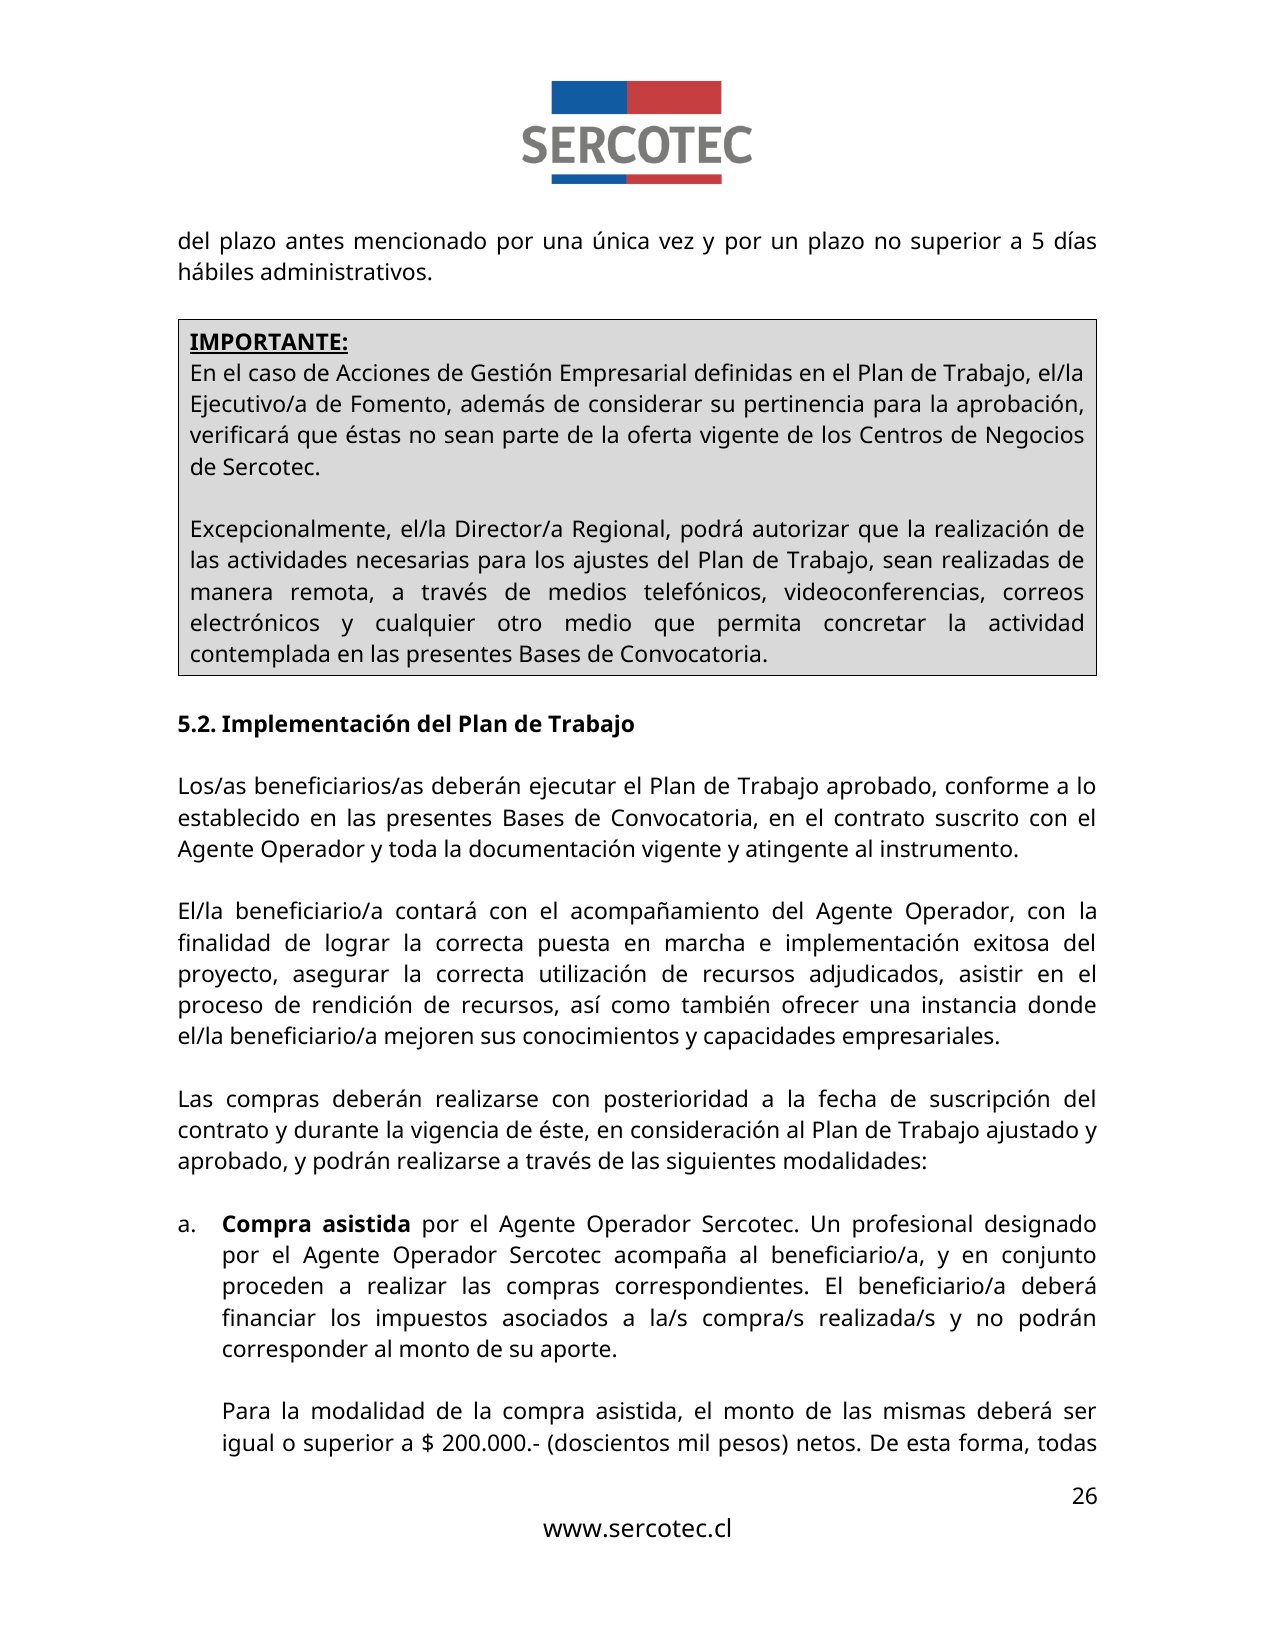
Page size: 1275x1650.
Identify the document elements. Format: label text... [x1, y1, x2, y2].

text El/la beneficiario/a contará con el acompañamiento del Agente Operador, con la finalidad de lograr la correcta puesta en marcha e implementación exitosa del proyecto, asegurar la correcta utilización de recursos adjudicados, asistir en el proceso de rendición de recursos, así como también ofrecer una instancia donde el/la beneficiario/a mejoren sus conocimientos y capacidades empresariales. [177, 895, 1098, 1051]
table_header IMPORTANTE: En el caso de Acciones de Gestión Empresarial definidas en el Plan de Trabajo, el/la Ejecutivo/a de Fomento, además de considerar su pertinencia para la aprobación, verificará que éstas no sean parte de la oferta vigente de los Centros de Negocios de Sercotec. Excepcionalmente, el/la Director/a Regional, podrá autorizar que la realización de las actividades necesarias para los ajustes del Plan de Trabajo, sean realizadas de manera remota, a través de medios telefónicos, videoconferencias, correos electrónicos y cualquier otro medio que permita concretar la actividad contemplada en las presentes Bases de Convocatoria. [179, 320, 1096, 675]
text Las compras deberán realizarse con posterioridad a la fecha de suscripción del contrato y durante la vigencia de éste, en consideración al Plan de Trabajo ajustado y aprobado, y podrán realizarse a través de las siguientes modalidades: [177, 1083, 1098, 1176]
text Los/as beneficiarios/as deberán ejecutar el Plan de Trabajo aprobado, conforme a lo establecido en las presentes Bases de Convocatoria, en el contrato suscrito con el Agente Operador y toda la documentación vigente y atingente al instrumento. [177, 770, 1098, 864]
list Implementación del Plan de Trabajo [177, 708, 1098, 739]
picture [512, 73, 763, 194]
list Compra asistida por el Agente Operador Sercotec. Un profesional designado por el Agente Operador Sercotec acompaña al beneficiario/a, y en conjunto proceden a realizar las compras correspondientes. El beneficiario/a deberá financiar los impuestos asociados a la/s compra/s realizada/s y no podrán corresponder al monto de su aporte. [177, 1208, 1098, 1364]
